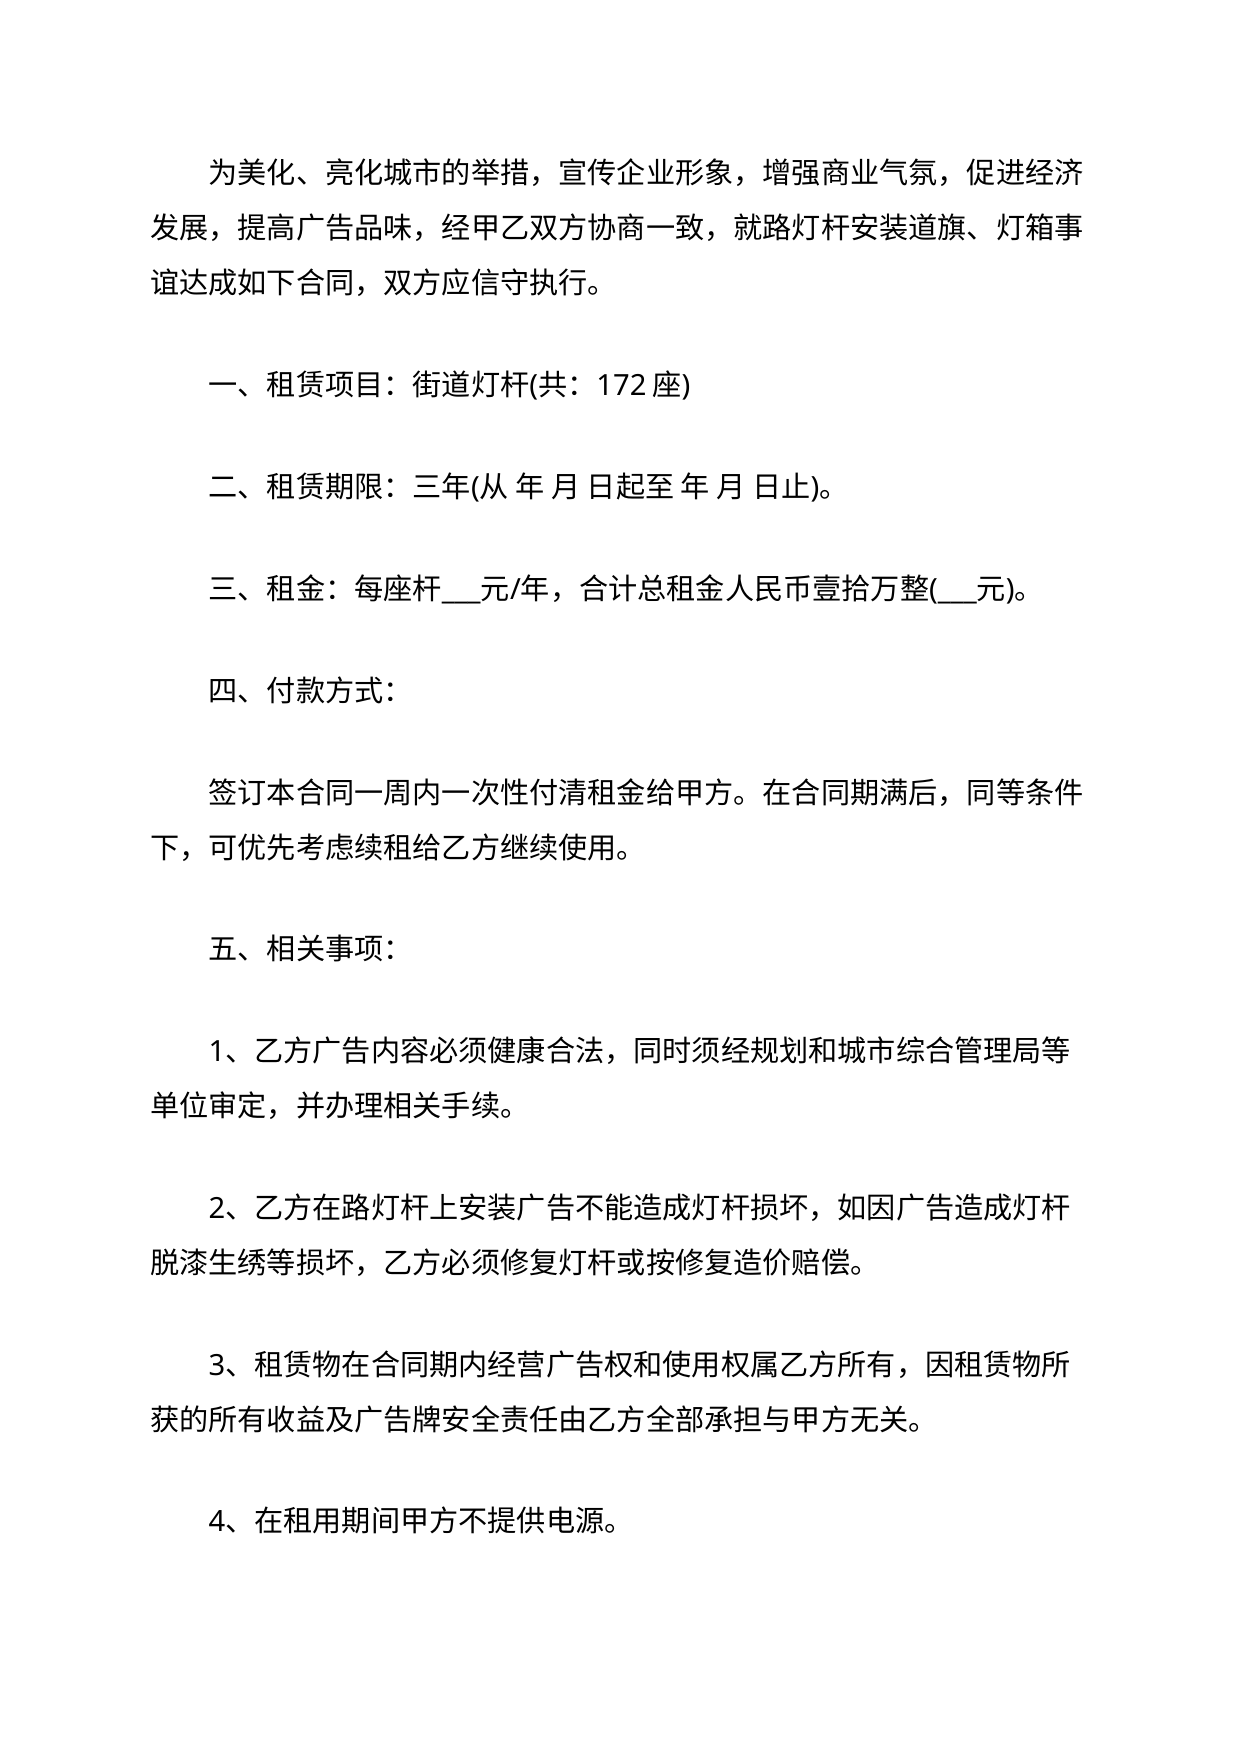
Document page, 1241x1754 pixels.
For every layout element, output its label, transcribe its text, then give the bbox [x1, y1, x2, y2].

text 2、乙方在路灯杆上安装广告不能造成灯杆损坏，如因广告造成灯杆脱漆生绣等损坏，乙方必须修复灯杆或按修复造价赔偿。 [150, 1184, 1090, 1282]
text 四、付款方式： [150, 667, 1090, 710]
text 五、相关事项： [150, 926, 1090, 968]
text 3、租赁物在合同期内经营广告权和使用权属乙方所有，因租赁物所获的所有收益及广告牌安全责任由乙方全部承担与甲方无关。 [150, 1341, 1090, 1438]
text 4、在租用期间甲方不提供电源。 [150, 1498, 1090, 1540]
text 为美化、亮化城市的举措，宣传企业形象，增强商业气氛，促进经济发展，提高广告品味，经甲乙双方协商一致，就路灯杆安装道旗、灯箱事谊达成如下合同，双方应信守执行。 [150, 150, 1090, 302]
text 二、租赁期限：三年(从 年 月 日起至 年 月 日止)。 [150, 463, 1090, 506]
text 签订本合同一周内一次性付清租金给甲方。在合同期满后，同等条件下，可优先考虑续租给乙方继续使用。 [150, 769, 1090, 866]
text 三、租金：每座杆___元/年，合计总租金人民币壹拾万整(___元)。 [150, 566, 1090, 608]
text 1、乙方广告内容必须健康合法，同时须经规划和城市综合管理局等单位审定，并办理相关手续。 [150, 1028, 1090, 1125]
text 一、租赁项目：街道灯杆(共：172座) [150, 362, 1090, 404]
